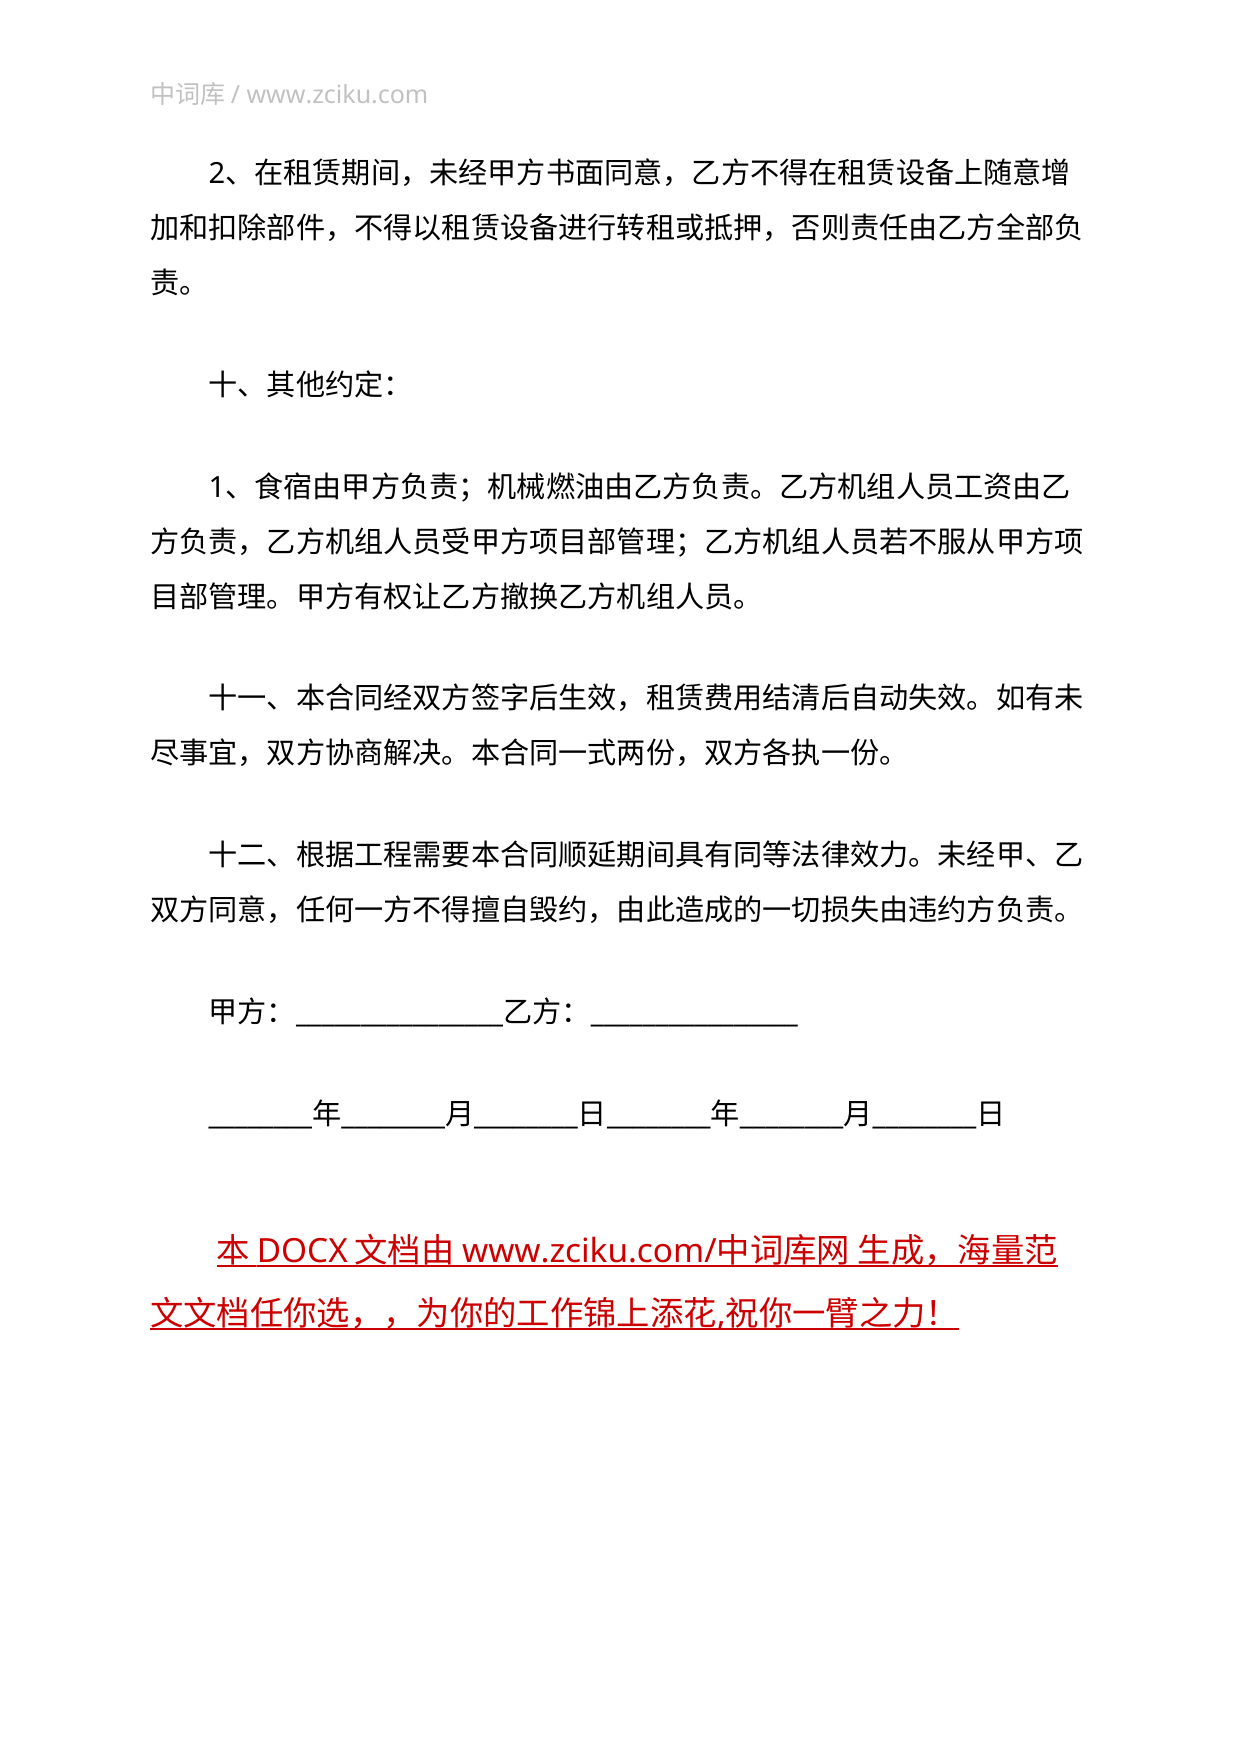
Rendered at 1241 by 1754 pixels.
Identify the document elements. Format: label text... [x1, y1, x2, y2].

text 十、其他约定： [150, 362, 1090, 404]
text 本DOCX文档由 www.zciku.com/中词库网 生成，海量范文文档任你选，，为你的工作锦上添花,祝你一臂之力！ [150, 1224, 1090, 1335]
text 2、在租赁期间，未经甲方书面同意，乙方不得在租赁设备上随意增加和扣除部件，不得以租赁设备进行转租或抵押，否则责任由乙方全部负责。 [150, 150, 1090, 302]
text 甲方：________________乙方：________________ [150, 988, 1090, 1031]
text 十二、根据工程需要本合同顺延期间具有同等法律效力。未经甲、乙双方同意，任何一方不得擅自毁约，由此造成的一切损失由违约方负责。 [150, 832, 1090, 929]
text ________年________月________日________年________月________日 [150, 1090, 1090, 1133]
text 十一、本合同经双方签字后生效，租赁费用结清后自动失效。如有未尽事宜，双方协商解决。本合同一式两份，双方各执一份。 [150, 675, 1090, 772]
text 1、食宿由甲方负责；机械燃油由乙方负责。乙方机组人员工资由乙方负责，乙方机组人员受甲方项目部管理；乙方机组人员若不服从甲方项目部管理。甲方有权让乙方撤换乙方机组人员。 [150, 463, 1090, 616]
